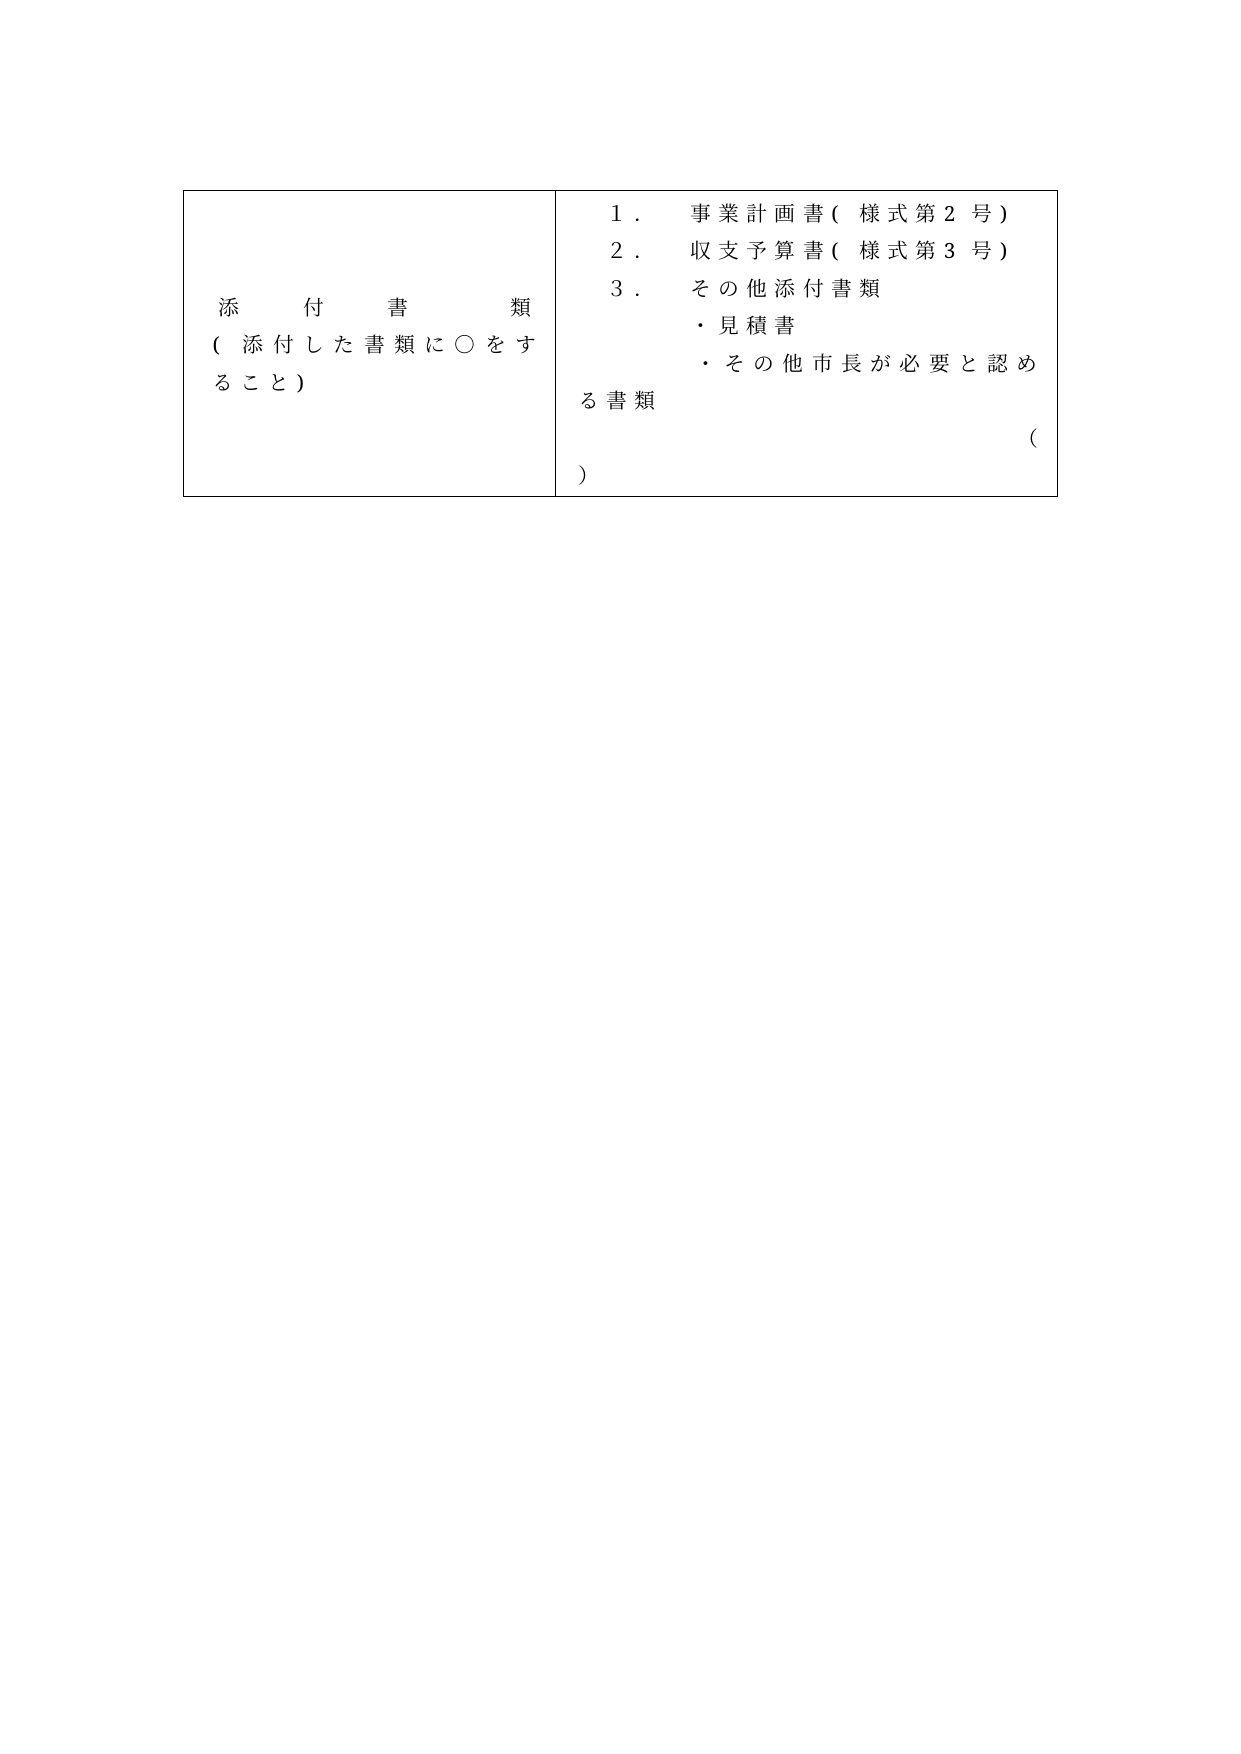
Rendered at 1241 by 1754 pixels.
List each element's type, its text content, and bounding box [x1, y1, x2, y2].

table_cell 添付書類 (添付した書類に○をすること) [184, 191, 555, 496]
table_cell 事業計画書(様式第2号) 収支予算書(様式第3号) その他添付書類 ・見積書 ・その他市長が必要と認める書類 （ ） [556, 191, 1057, 496]
